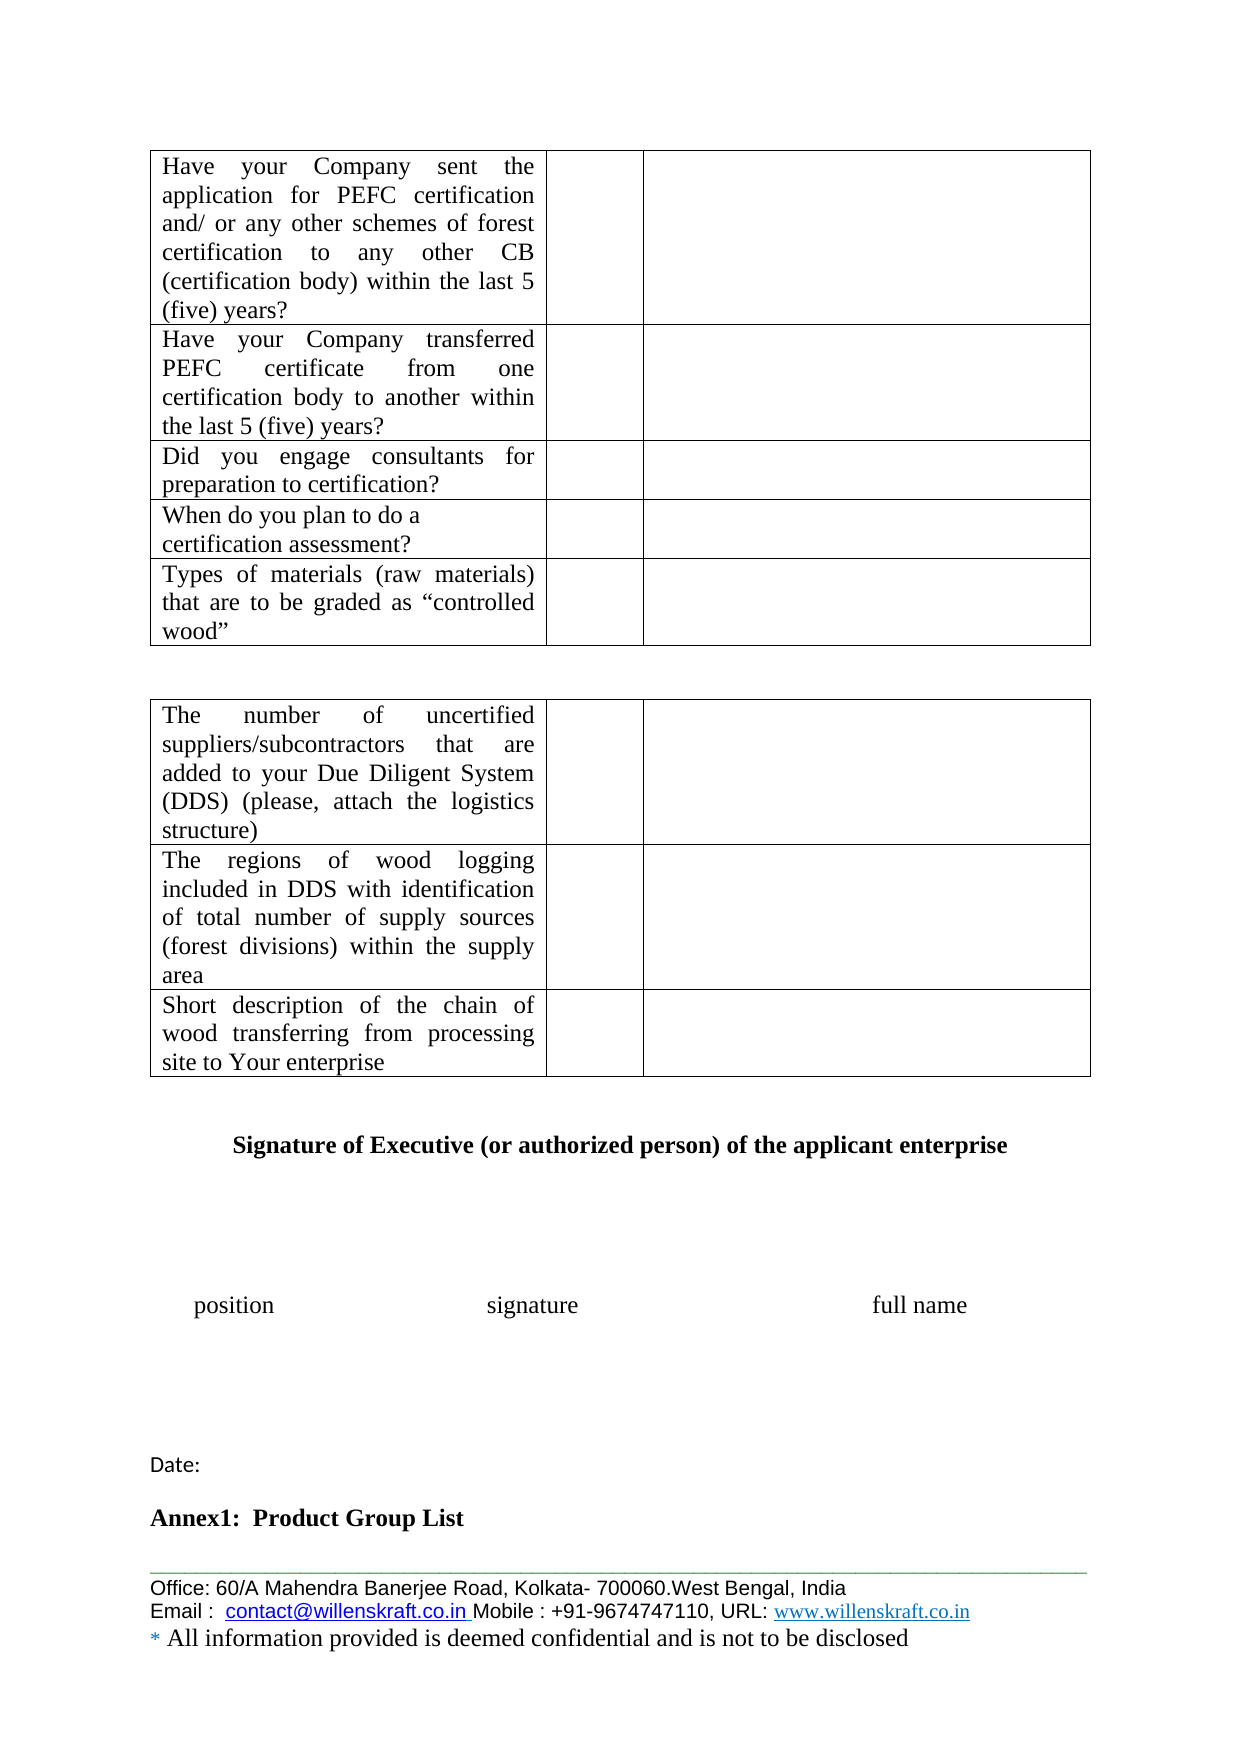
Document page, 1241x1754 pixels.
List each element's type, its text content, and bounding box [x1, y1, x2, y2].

text position signature full name [150, 1290, 1090, 1319]
table_cell Have your Company sent the application for PEFC certification and/ or any other schemes of forest certification to any other CB (certification body) within the last 5 (five) years? [151, 151, 546, 323]
table_cell [547, 325, 643, 439]
text Signature of Executive (or authorized person) of the applicant enterprise [150, 1130, 1090, 1159]
text Annex1: Product Group List [150, 1503, 1090, 1532]
table_cell [644, 500, 1090, 558]
table_cell When do you plan to do a certification assessment? [151, 500, 546, 558]
table_cell [644, 441, 1090, 499]
table_cell [547, 990, 643, 1076]
table_header [644, 700, 1090, 844]
table_cell [547, 845, 643, 989]
table_cell [547, 441, 643, 499]
table_cell [644, 325, 1090, 439]
table_cell [644, 151, 1090, 323]
table_header [547, 700, 643, 844]
table_cell [547, 151, 643, 323]
table_cell Have your Company transferred PEFC certificate from one certification body to another within the last 5 (five) years? [151, 325, 546, 439]
table_cell Short description of the chain of wood transferring from processing site to Your enterprise [151, 990, 546, 1076]
table_cell [547, 500, 643, 558]
table_cell [644, 559, 1090, 645]
table_cell [644, 845, 1090, 989]
text Date: [150, 1450, 1090, 1478]
table_cell The regions of wood logging included in DDS with identification of total number of supply sources (forest divisions) within the supply area [151, 845, 546, 989]
table_cell Did you engage consultants for preparation to certification? [151, 441, 546, 499]
table_cell [644, 990, 1090, 1076]
table_header The number of uncertified suppliers/subcontractors that are added to your Due Diligent System (DDS) (please, attach the logistics structure) [151, 700, 546, 844]
table_cell [547, 559, 643, 645]
table_cell Types of materials (raw materials) that are to be graded as “controlled wood” [151, 559, 546, 645]
